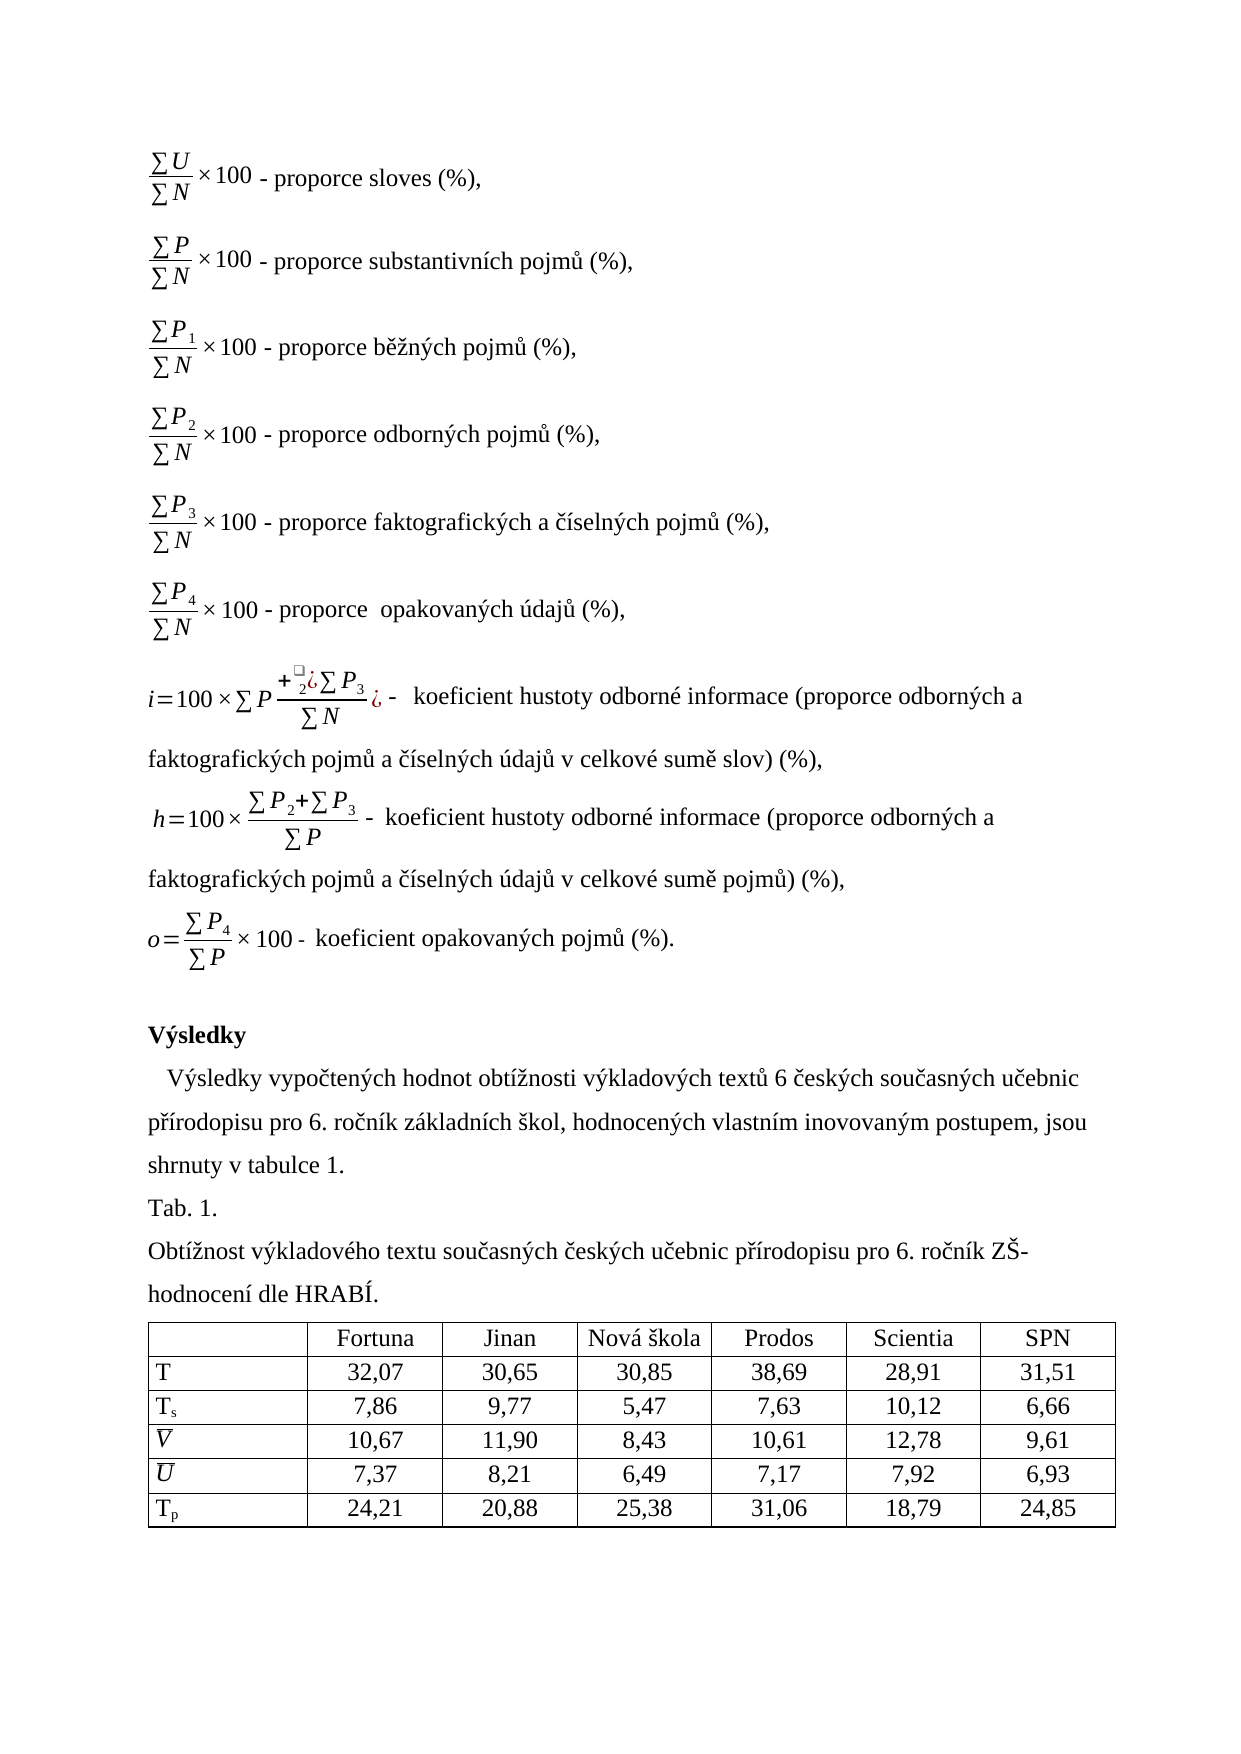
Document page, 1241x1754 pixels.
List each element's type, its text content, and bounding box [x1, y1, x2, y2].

table_header Jinan [443, 1323, 577, 1356]
table_cell Tp [149, 1494, 307, 1526]
table_cell 6,93 [981, 1459, 1115, 1492]
table_cell 24,21 [308, 1494, 442, 1526]
table_cell 6,49 [578, 1459, 711, 1492]
table_cell 12,78 [847, 1425, 980, 1458]
text - proporce substantivních pojmů (%), [148, 231, 1093, 290]
text - koeficient hustoty odborné informace (proporce odborných a faktografických pojmů a číselných údajů v celkové sumě pojmů) (%), [148, 787, 1093, 893]
table_cell 31,06 [712, 1494, 846, 1526]
table_cell [149, 1459, 307, 1492]
text - koeficient opakovaných pojmů (%). [148, 907, 1093, 970]
table_cell 30,65 [443, 1357, 577, 1390]
text - koeficient hustoty odborné informace (proporce odborných a faktografických pojmů a číselných údajů v celkové sumě slov) (%), [148, 665, 1093, 773]
table_cell 24,85 [981, 1494, 1115, 1526]
table_cell 10,67 [308, 1425, 442, 1458]
table_cell T [149, 1357, 307, 1390]
table_cell 10,12 [847, 1391, 980, 1424]
table_cell 10,61 [712, 1425, 846, 1458]
text - proporce běžných pojmů (%), [148, 315, 1093, 378]
table_cell 9,77 [443, 1391, 577, 1424]
table_cell 7,17 [712, 1459, 846, 1492]
table_cell 7,92 [847, 1459, 980, 1492]
table_cell 11,90 [443, 1425, 577, 1458]
table_cell 38,69 [712, 1357, 846, 1390]
text Výsledky [148, 1020, 1093, 1049]
table_cell 18,79 [847, 1494, 980, 1526]
text - proporce faktografických a číselných pojmů (%), [148, 490, 1093, 553]
table_header Scientia [847, 1323, 980, 1356]
table_cell 6,66 [981, 1391, 1115, 1424]
table_cell 28,91 [847, 1357, 980, 1390]
table_cell 30,85 [578, 1357, 711, 1390]
table_cell 20,88 [443, 1494, 577, 1526]
table_header [149, 1323, 307, 1356]
table_header Prodos [712, 1323, 846, 1356]
text Výsledky vypočtených hodnot obtížnosti výkladových textů 6 českých současných učebnic přírodopisu pro 6. ročník základních škol, hodnocených vlastním inovovaným postupem, jsou shrnuty v tabulce 1. [148, 1063, 1093, 1178]
text - proporce sloves (%), [148, 148, 1093, 207]
table_cell Ts [149, 1391, 307, 1424]
table_cell [149, 1425, 307, 1458]
table_cell 7,37 [308, 1459, 442, 1492]
table_cell 32,07 [308, 1357, 442, 1390]
table_header SPN [981, 1323, 1115, 1356]
table_header Nová škola [578, 1323, 711, 1356]
text Tab. 1. [148, 1193, 1093, 1222]
text - proporce opakovaných údajů (%), [148, 578, 1093, 640]
table_cell 31,51 [981, 1357, 1115, 1390]
table_header Fortuna [308, 1323, 442, 1356]
table_cell 8,21 [443, 1459, 577, 1492]
table_cell 8,43 [578, 1425, 711, 1458]
text Obtížnost výkladového textu současných českých učebnic přírodopisu pro 6. ročník ZŠ-hodnocení dle HRABÍ. [148, 1236, 1093, 1308]
table_cell 9,61 [981, 1425, 1115, 1458]
table_cell 5,47 [578, 1391, 711, 1424]
table_cell 25,38 [578, 1494, 711, 1526]
text - proporce odborných pojmů (%), [148, 403, 1093, 465]
table_cell 7,63 [712, 1391, 846, 1424]
table_cell 7,86 [308, 1391, 442, 1424]
